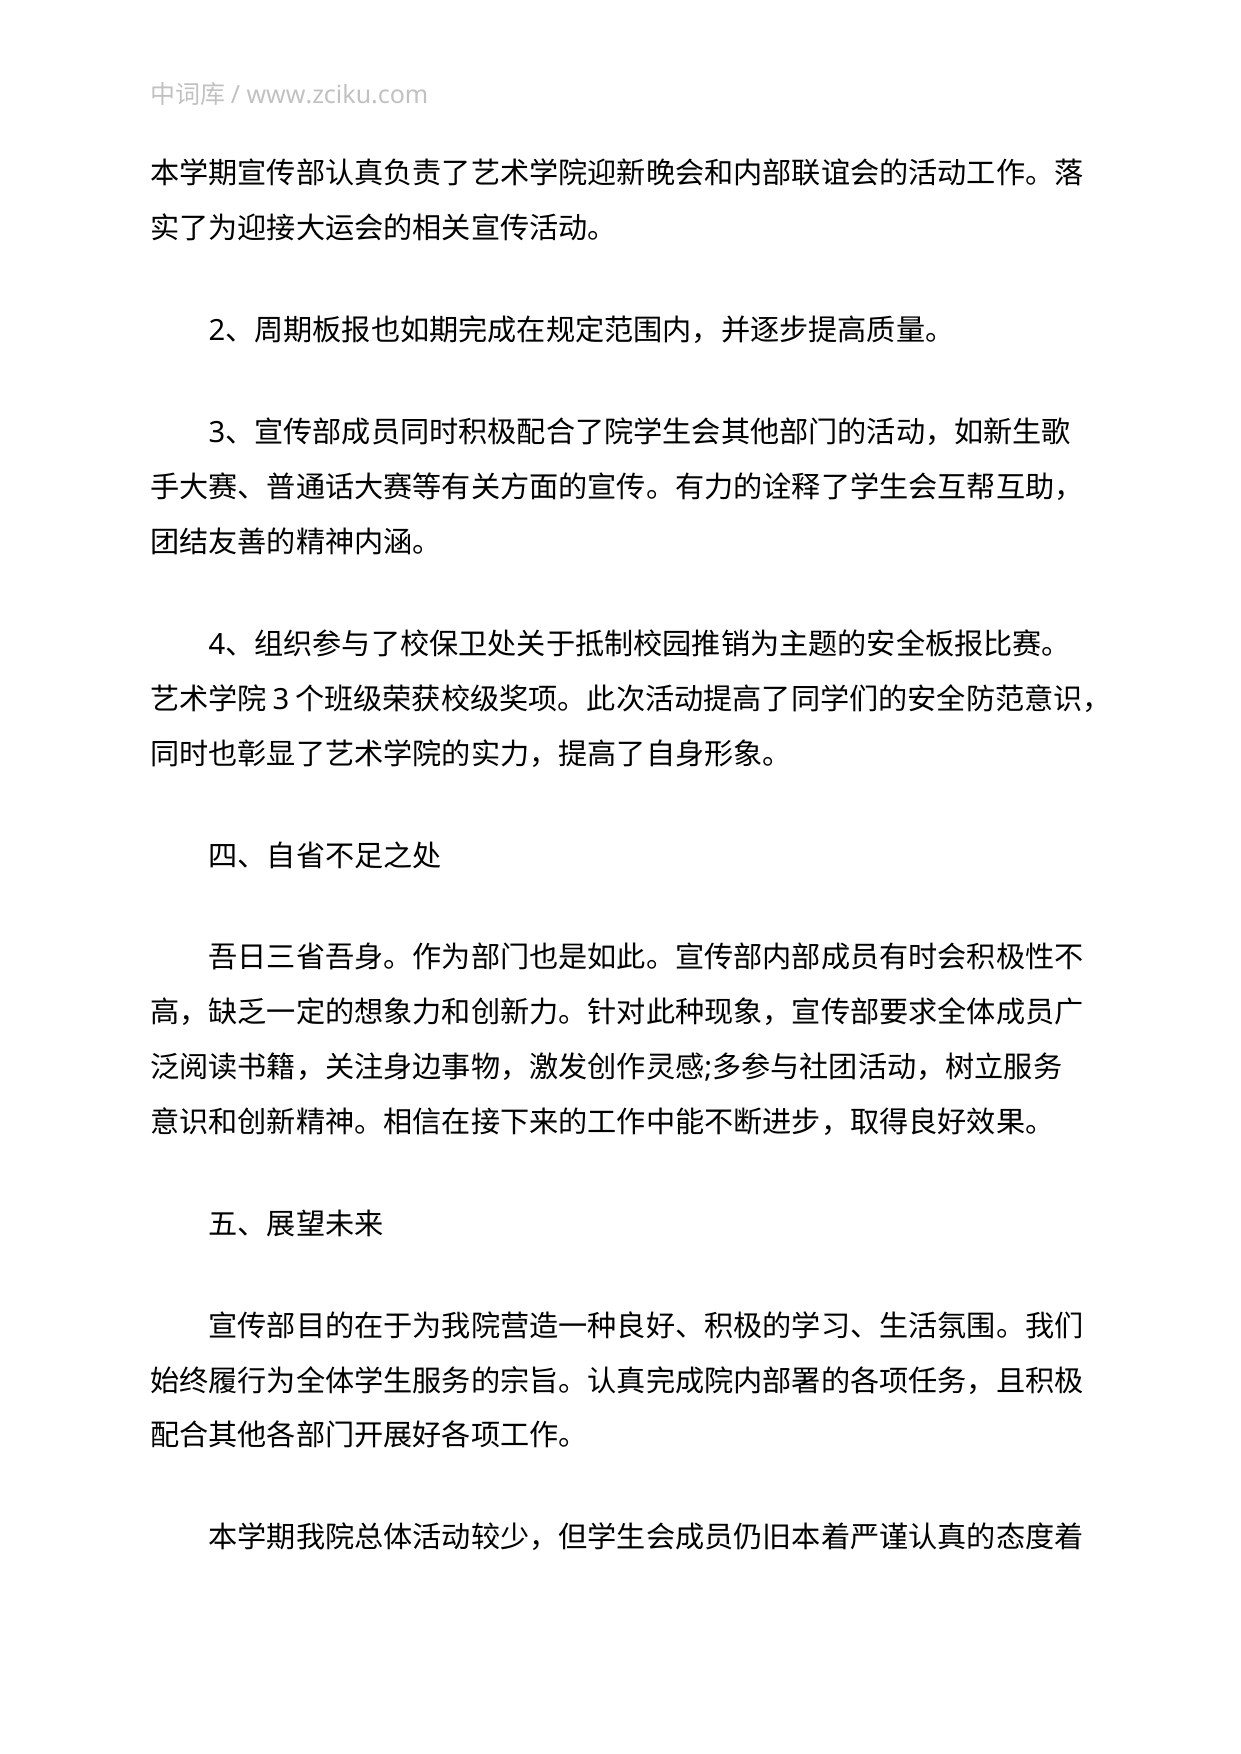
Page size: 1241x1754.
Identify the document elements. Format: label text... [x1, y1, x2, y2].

text 3、宣传部成员同时积极配合了院学生会其他部门的活动，如新生歌手大赛、普通话大赛等有关方面的宣传。有力的诠释了学生会互帮互助，团结友善的精神内涵。 [150, 409, 1090, 561]
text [150, 150, 1090, 247]
text 4、组织参与了校保卫处关于抵制校园推销为主题的安全板报比赛。艺术学院3个班级荣获校级奖项。此次活动提高了同学们的安全防范意识，同时也彰显了艺术学院的实力，提高了自身形象。 [150, 620, 1090, 773]
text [150, 1514, 1090, 1556]
text 四、自省不足之处 [150, 832, 1090, 874]
text 2、周期板报也如期完成在规定范围内，并逐步提高质量。 [150, 307, 1090, 349]
text 五、展望未来 [150, 1200, 1090, 1243]
text 宣传部目的在于为我院营造一种良好、积极的学习、生活氛围。我们始终履行为全体学生服务的宗旨。认真完成院内部署的各项任务，且积极配合其他各部门开展好各项工作。 [150, 1302, 1090, 1454]
text 吾日三省吾身。作为部门也是如此。宣传部内部成员有时会积极性不高，缺乏一定的想象力和创新力。针对此种现象，宣传部要求全体成员广泛阅读书籍，关注身边事物，激发创作灵感;多参与社团活动，树立服务意识和创新精神。相信在接下来的工作中能不断进步，取得良好效果。 [150, 934, 1090, 1141]
